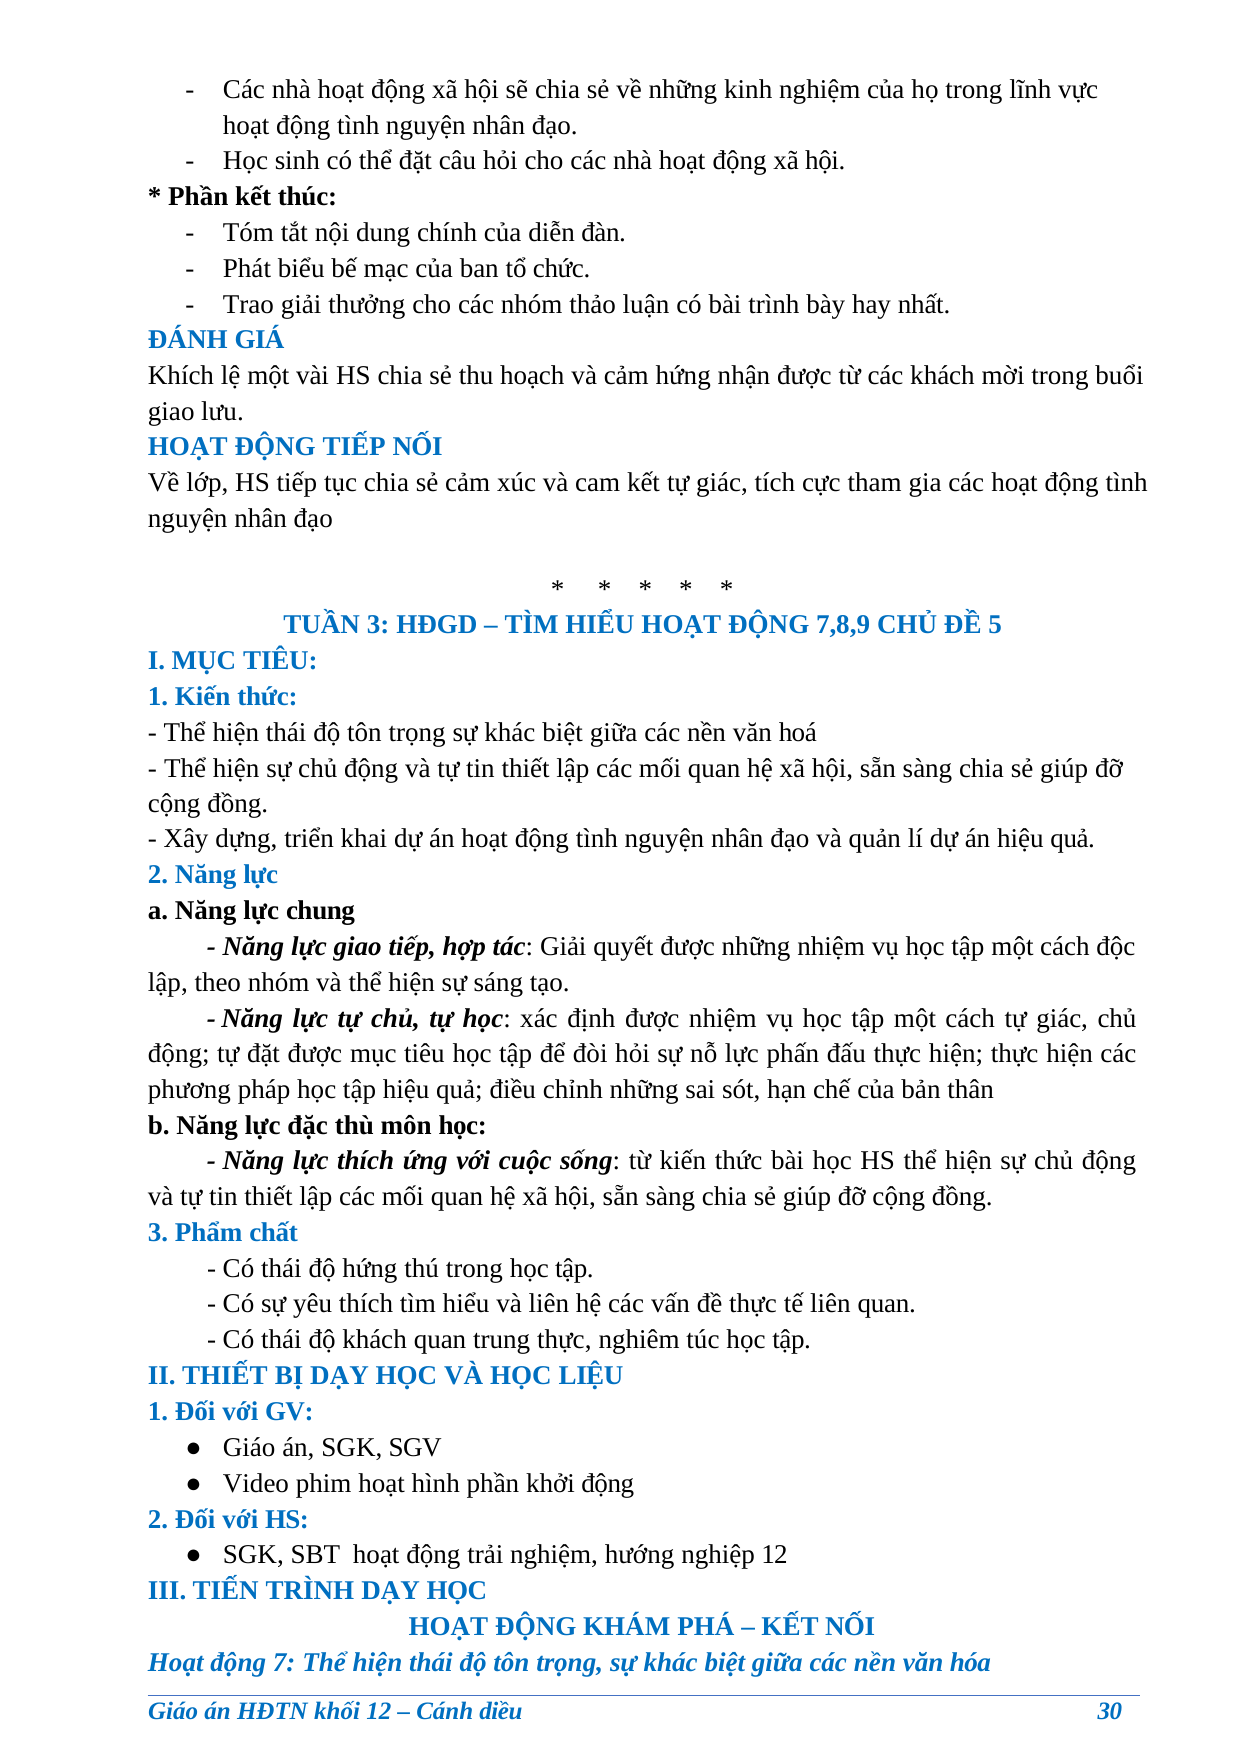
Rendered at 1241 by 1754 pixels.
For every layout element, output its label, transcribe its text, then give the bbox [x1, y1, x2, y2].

text * * * * * [132, 573, 1153, 604]
text Hoạt động 7: Thể hiện thái độ tôn trọng, sự khác biệt giữa các nền văn hóa [148, 1646, 1153, 1677]
subtitle Năng lực [148, 858, 1153, 889]
subtitle Đối với GV: [148, 1395, 1153, 1426]
subtitle Năng lực đặc thù môn học: [148, 1109, 1153, 1140]
list Học sinh có thể đặt câu hỏi cho các nhà hoạt động xã hội. [185, 145, 1153, 176]
list MỤC TIÊU: [148, 644, 1153, 676]
list Có thái độ hứng thú trong học tập. [207, 1252, 1153, 1283]
list Thể hiện sự chủ động và tự tin thiết lập các mối quan hệ xã hội, sẵn sàng chia sẻ giúp đỡ cộng đồng. [148, 752, 1136, 818]
subtitle Phần kết thúc: [148, 180, 1153, 211]
text Khích lệ một vài HS chia sẻ thu hoạch và cảm hứng nhận được từ các khách mời trong buổi giao lưu. [148, 359, 1153, 426]
list Có thái độ khách quan trung thực, nghiêm túc học tập. [207, 1324, 1153, 1355]
list Năng lực tự chủ, tự học: xác định được nhiệm vụ học tập một cách tự giác, chủ động; tự đặt được mục tiêu học tập để đòi hỏi sự nỗ lực phấn đấu thực hiện; thực hiện các phương pháp học tập hiệu quả; điều chỉnh những sai sót, hạn chế của bản thân [148, 1002, 1137, 1104]
subtitle ĐÁNH GIÁ [148, 323, 1153, 354]
list Năng lực giao tiếp, hợp tác: Giải quyết được những nhiệm vụ học tập một cách độc lập, theo nhóm và thể hiện sự sáng tạo. [148, 930, 1137, 997]
subtitle Kiến thức: [148, 680, 1153, 711]
list Năng lực thích ứng với cuộc sống: từ kiến thức bài học HS thể hiện sự chủ động và tự tin thiết lập các mối quan hệ xã hội, sẵn sàng chia sẻ giúp đỡ cộng đồng. [148, 1144, 1137, 1211]
subtitle TIẾN TRÌNH DẠY HỌC [148, 1574, 1153, 1605]
list Trao giải thưởng cho các nhóm thảo luận có bài trình bày hay nhất. [185, 288, 1153, 319]
subtitle Đối với HS: [148, 1503, 1153, 1534]
text Về lớp, HS tiếp tục chia sẻ cảm xúc và cam kết tự giác, tích cực tham gia các hoạt động tình nguyện nhân đạo [148, 466, 1153, 533]
subtitle Phẩm chất [148, 1216, 1153, 1247]
list Video phim hoạt hình phần khởi động [185, 1467, 1153, 1498]
list Xây dựng, triển khai dự án hoạt động tình nguyện nhân đạo và quản lí dự án hiệu quả. [148, 823, 1153, 854]
list Các nhà hoạt động xã hội sẽ chia sẻ về những kinh nghiệm của họ trong lĩnh vực hoạt động tình nguyện nhân đạo. [185, 73, 1137, 140]
list Năng lực chung [148, 894, 1153, 925]
list SGK, SBT hoạt động trải nghiệm, hướng nghiệp 12 [185, 1538, 1153, 1569]
text HOẠT ĐỘNG KHÁM PHÁ – KẾT NỐI [408, 1610, 1153, 1641]
subtitle THIẾT BỊ DẠY HỌC VÀ HỌC LIỆU [148, 1359, 1153, 1391]
subtitle HOẠT ĐỘNG TIẾP NỐI [148, 431, 1153, 461]
subtitle TUẦN 3: HĐGD – TÌM HIỂU HOẠT ĐỘNG 7,8,9 CHỦ ĐỀ 5 [283, 608, 1153, 639]
list Phát biểu bế mạc của ban tổ chức. [185, 252, 1153, 283]
list Giáo án, SGK, SGV [185, 1431, 1153, 1462]
list Có sự yêu thích tìm hiểu và liên hệ các vấn đề thực tế liên quan. [207, 1288, 1153, 1319]
list Tóm tắt nội dung chính của diễn đàn. [185, 216, 1153, 247]
list Thể hiện thái độ tôn trọng sự khác biệt giữa các nền văn hoá [148, 716, 1153, 747]
